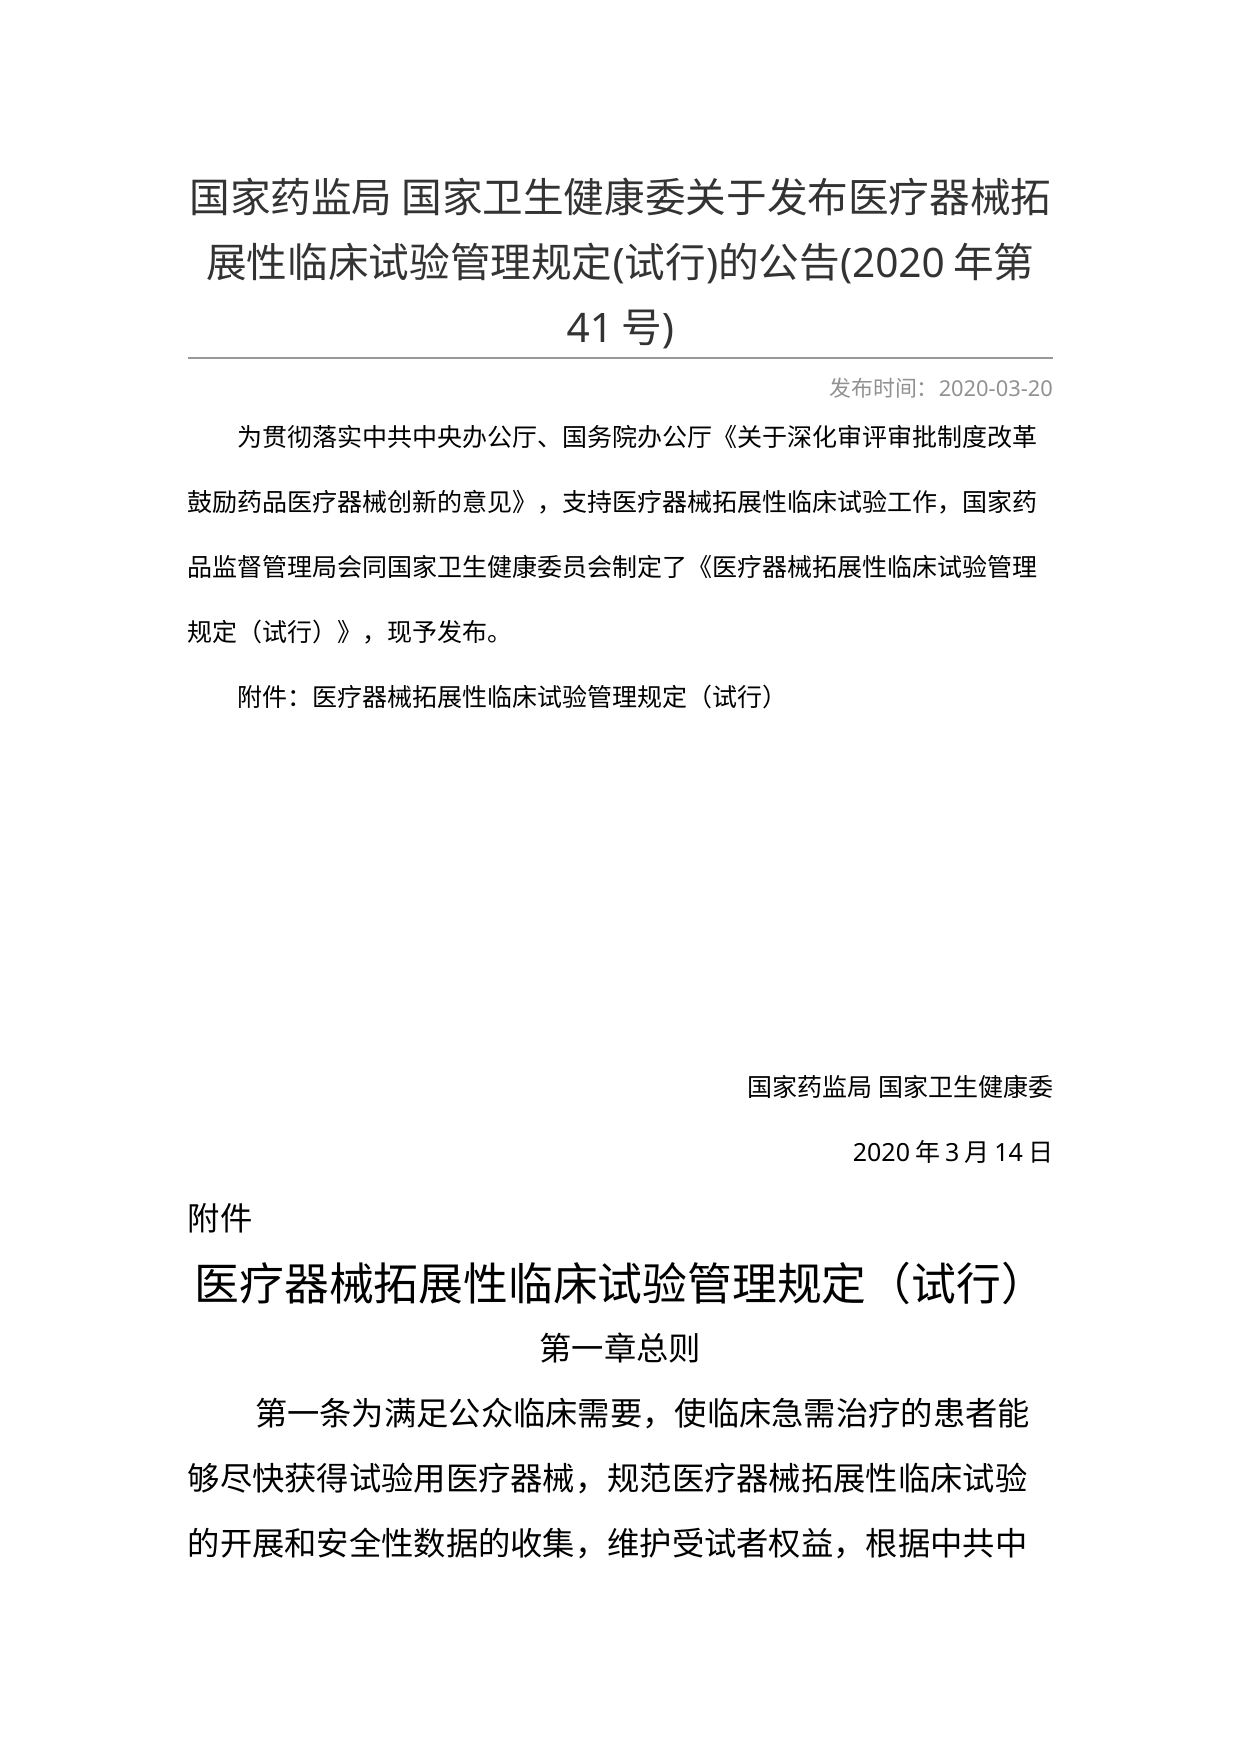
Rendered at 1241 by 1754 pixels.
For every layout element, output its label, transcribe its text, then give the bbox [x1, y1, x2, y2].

text 附件 [187, 1183, 1053, 1248]
text 发布时间：2020-03-20 [187, 358, 1053, 403]
subtitle 国家药监局 国家卫生健康委关于发布医疗器械拓展性临床试验管理规定(试行)的公告(2020年第41号) [187, 162, 1053, 357]
text 为贯彻落实中共中央办公厅、国务院办公厅《关于深化审评审批制度改革鼓励药品医疗器械创新的意见》，支持医疗器械拓展性临床试验工作，国家药品监督管理局会同国家卫生健康委员会制定了《医疗器械拓展性临床试验管理规定（试行）》，现予发布。 附件：医疗器械拓展性临床试验管理规定（试行） [187, 403, 1053, 728]
text 医疗器械拓展性临床试验管理规定（试行） [187, 1248, 1053, 1313]
text 国家药监局 国家卫生健康委 2020年3月14日 [187, 728, 1053, 1183]
text 第一章总则 [187, 1313, 1053, 1378]
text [187, 1378, 1053, 1573]
